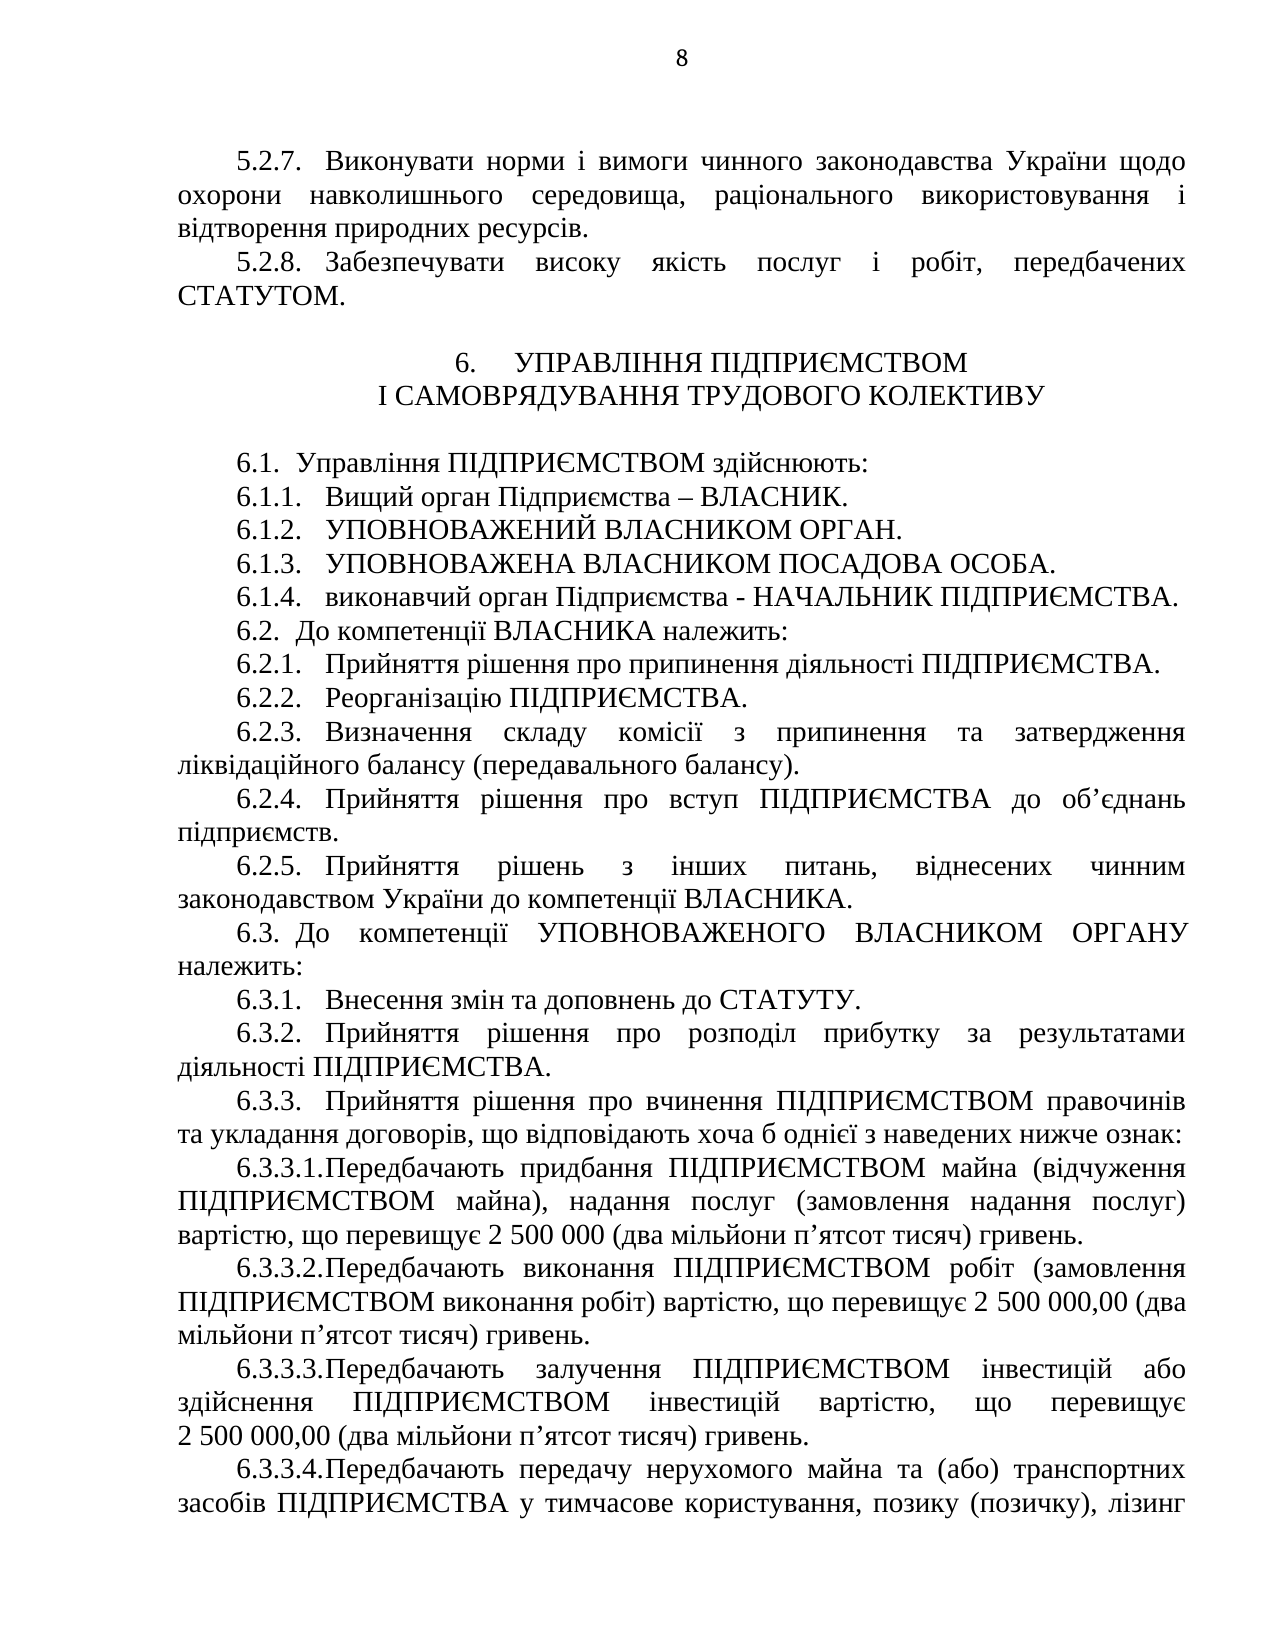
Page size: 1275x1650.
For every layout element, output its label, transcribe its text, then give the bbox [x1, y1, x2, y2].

list Внесення змін та доповнень до СТАТУТУ. [177, 982, 1186, 1016]
list Передбачають придбання ПІДПРИЄМСТВОМ майна (відчуження ПІДПРИЄМСТВОМ майна), надання послуг (замовлення надання послуг) вартістю, що перевищує 2 500 000 (два мільйони п’ятсот тисяч) гривень. [177, 1150, 1186, 1250]
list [177, 1452, 1186, 1519]
list Прийняття рішення про припинення діяльності ПІДПРИЄМСТВА. [177, 647, 1186, 680]
list Виконувати норми і вимоги чинного законодавства України щодо охорони навколишнього середовища, раціонального використовування і відтворення природних ресурсів. [177, 143, 1186, 244]
list Прийняття рішення про розподіл прибутку за результатами діяльності ПІДПРИЄМСТВА. [177, 1016, 1186, 1083]
list Передбачають залучення ПІДПРИЄМСТВОМ інвестицій або здійснення ПІДПРИЄМСТВОМ інвестицій вартістю, що перевищує 2 500 000,00 (два мільйони п’ятсот тисяч) гривень. [177, 1351, 1186, 1452]
list Управління ПІДПРИЄМСТВОМ здійснюють: [177, 445, 1189, 479]
list Прийняття рішень з інших питань, віднесених чинним законодавством України до компетенції ВЛАСНИКА. [177, 848, 1186, 915]
list Прийняття рішення про вчинення ПІДПРИЄМСТВОМ правочинів та укладання договорів, що відповідають хоча б однієї з наведених нижче ознак: [177, 1083, 1186, 1150]
list виконавчий орган Підприємства - НАЧАЛЬНИК ПІДПРИЄМСТВА. [177, 579, 1186, 613]
list Реорганізацію ПІДПРИЄМСТВА. [177, 680, 1186, 714]
list До компетенції УПОВНОВАЖЕНОГО ВЛАСНИКОМ ОРГАНУ належить: [177, 915, 1189, 982]
list Визначення складу комісії з припинення та затвердження ліквідаційного балансу (передавального балансу). [177, 714, 1186, 781]
list Забезпечувати високу якість послуг і робіт, передбачених СТАТУТОМ. [177, 244, 1186, 311]
list УПОВНОВАЖЕНА ВЛАСНИКОМ ПОСАДОВА ОСОБА. [177, 546, 1186, 579]
list До компетенції ВЛАСНИКА належить: [177, 613, 1189, 647]
list Прийняття рішення про вступ ПІДПРИЄМСТВА до об’єднань підприємств. [177, 781, 1186, 848]
list УПРАВЛІННЯ ПІДПРИЄМСТВОМ [177, 345, 1186, 378]
list Передбачають виконання ПІДПРИЄМСТВОМ робіт (замовлення ПІДПРИЄМСТВОМ виконання робіт) вартістю, що перевищує 2 500 000,00 (два мільйони п’ятсот тисяч) гривень. [177, 1250, 1186, 1351]
text І САМОВРЯДУВАННЯ ТРУДОВОГО КОЛЕКТИВУ [177, 378, 1186, 412]
list УПОВНОВАЖЕНИЙ ВЛАСНИКОМ ОРГАН. [177, 512, 1186, 546]
list Вищий орган Підприємства – ВЛАСНИК. [177, 479, 1186, 512]
